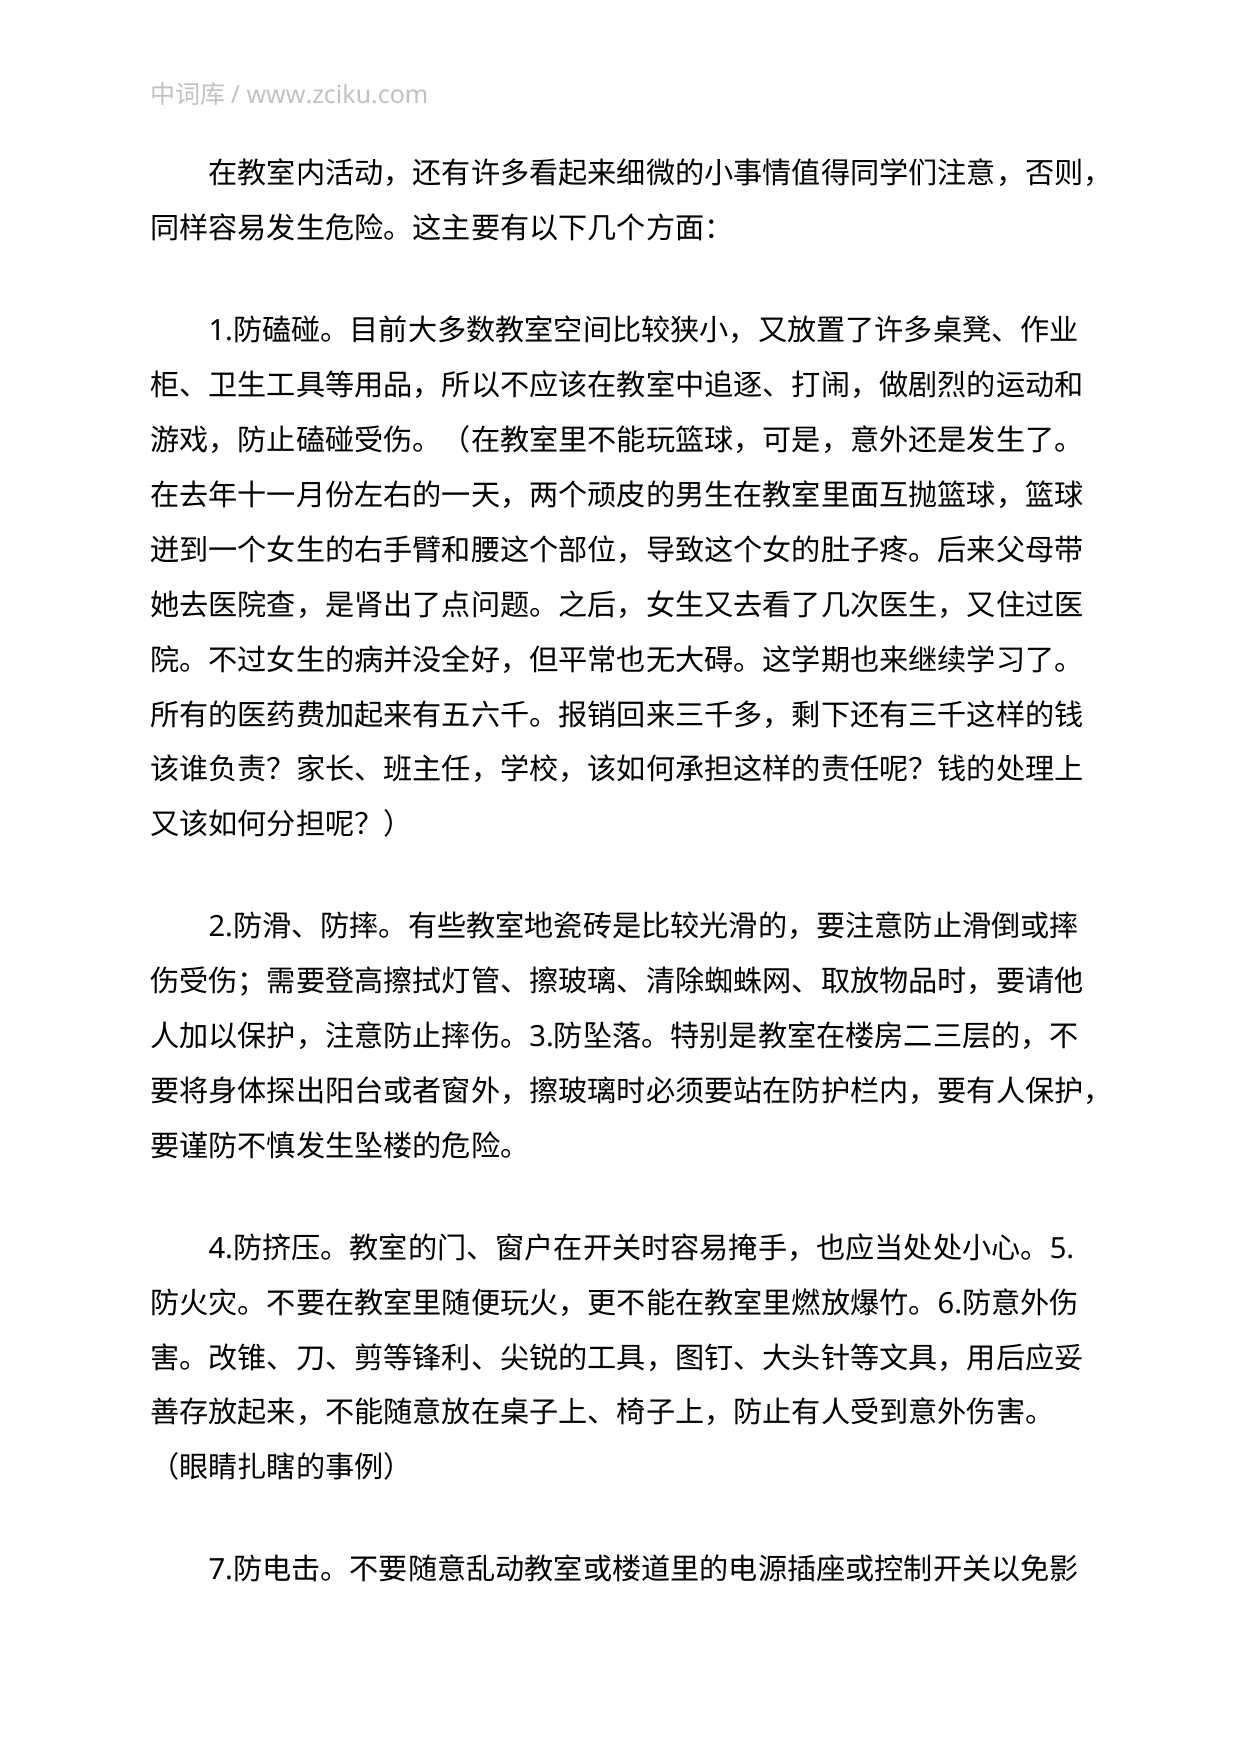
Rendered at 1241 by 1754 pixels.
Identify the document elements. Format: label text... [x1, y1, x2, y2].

text 1.防磕碰。目前大多数教室空间比较狭小，又放置了许多桌凳、作业柜、卫生工具等用品，所以不应该在教室中追逐、打闹，做剧烈的运动和游戏，防止磕碰受伤。（在教室里不能玩篮球，可是，意外还是发生了。在去年十一月份左右的一天，两个顽皮的男生在教室里面互抛篮球，篮球迸到一个女生的右手臂和腰这个部位，导致这个女的肚子疼。后来父母带她去医院查，是肾出了点问题。之后，女生又去看了几次医生，又住过医院。不过女生的病并没全好，但平常也无大碍。这学期也来继续学习了。所有的医药费加起来有五六千。报销回来三千多，剩下还有三千这样的钱该谁负责？家长、班主任，学校，该如何承担这样的责任呢？钱的处理上又该如何分担呢？） [150, 307, 1090, 843]
text 在教室内活动，还有许多看起来细微的小事情值得同学们注意，否则，同样容易发生危险。这主要有以下几个方面： [150, 150, 1090, 247]
text 2.防滑、防摔。有些教室地瓷砖是比较光滑的，要注意防止滑倒或摔伤受伤；需要登高擦拭灯管、擦玻璃、清除蜘蛛网、取放物品时，要请他人加以保护，注意防止摔伤。3.防坠落。特别是教室在楼房二三层的，不要将身体探出阳台或者窗外，擦玻璃时必须要站在防护栏内，要有人保护，要谨防不慎发生坠楼的危险。 [150, 903, 1090, 1165]
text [150, 1546, 1090, 1588]
text 4.防挤压。教室的门、窗户在开关时容易掩手，也应当处处小心。5.防火灾。不要在教室里随便玩火，更不能在教室里燃放爆竹。6.防意外伤害。改锥、刀、剪等锋利、尖锐的工具，图钉、大头针等文具，用后应妥善存放起来，不能随意放在桌子上、椅子上，防止有人受到意外伤害。（眼睛扎瞎的事例） [150, 1224, 1090, 1486]
